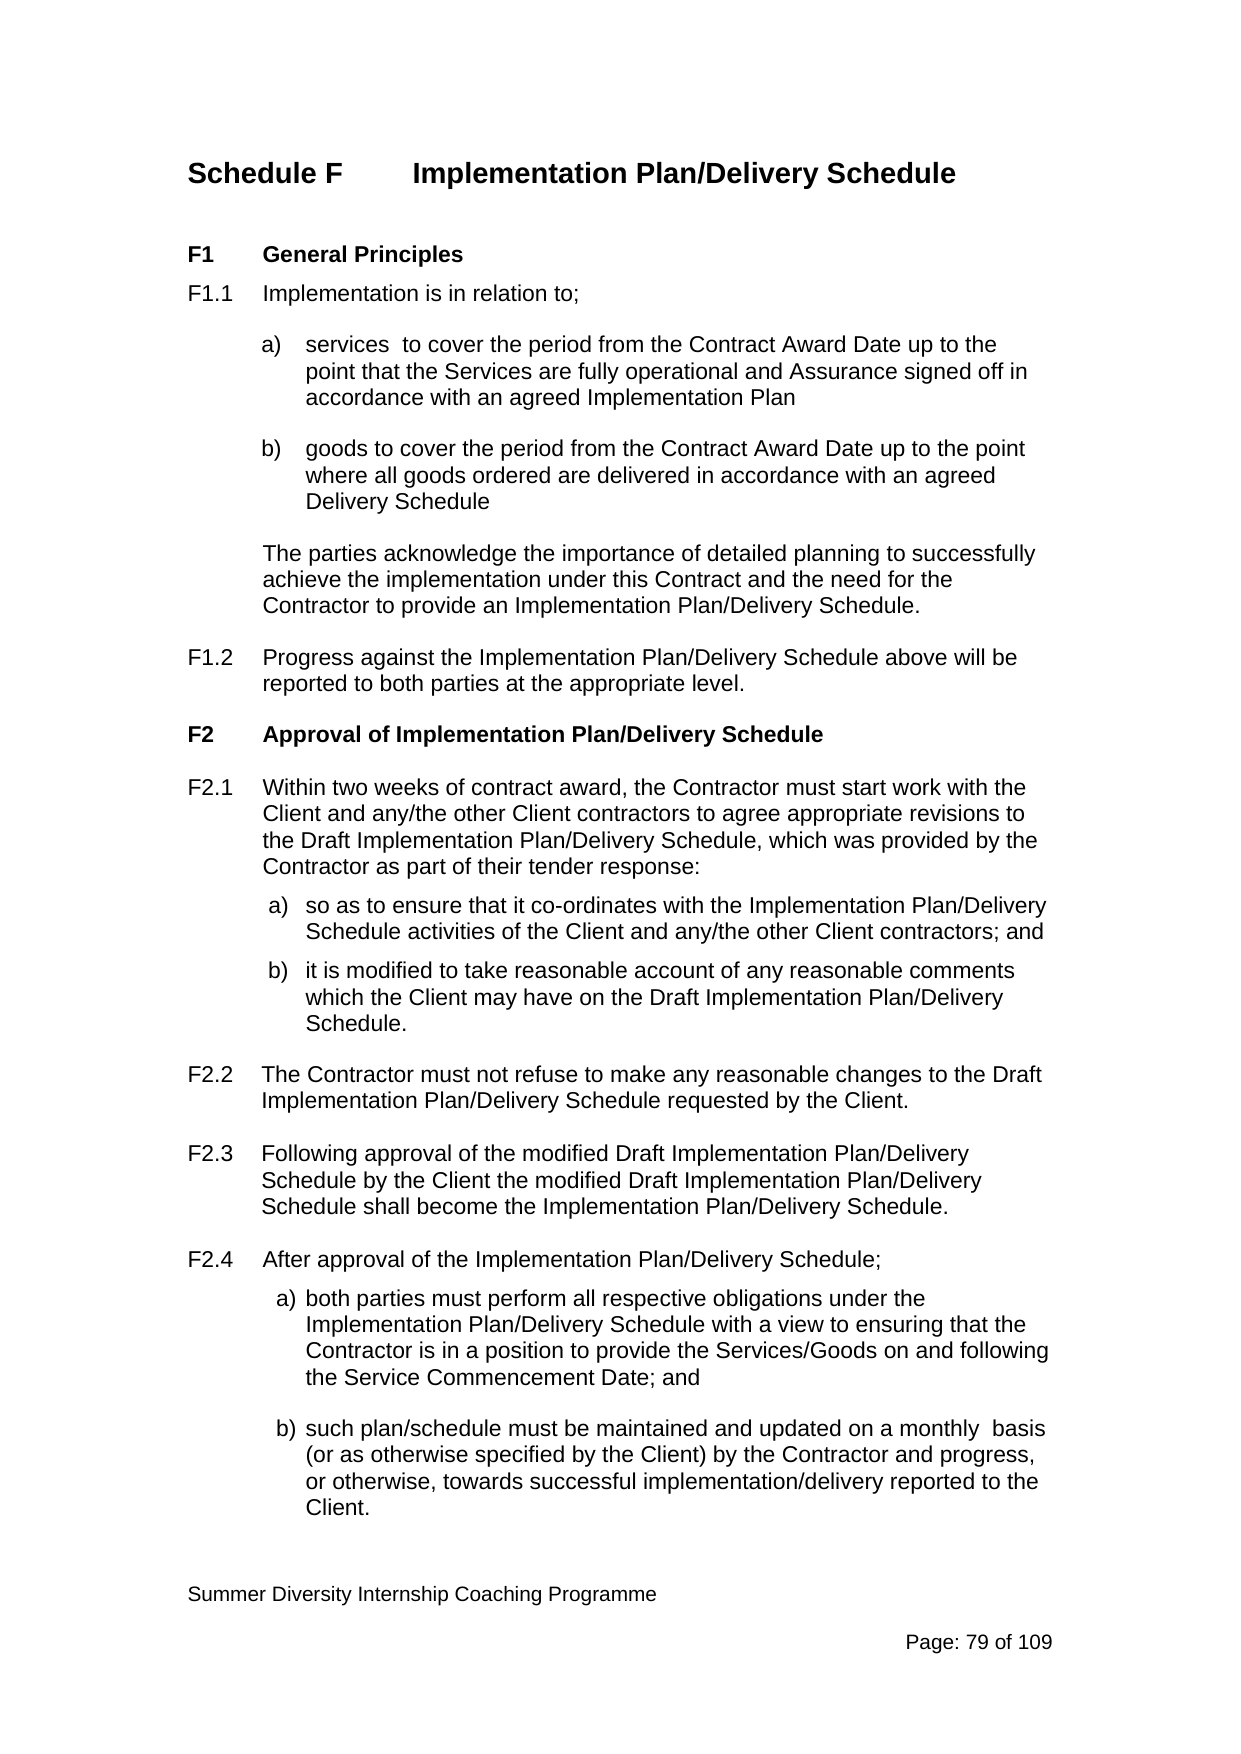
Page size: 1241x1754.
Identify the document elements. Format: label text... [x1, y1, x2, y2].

text F2.2 The Contractor must not refuse to make any reasonable changes to the Draft Implementation Plan/Delivery Schedule requested by the Client. [187, 1061, 1053, 1114]
text F2.1 Within two weeks of contract award, the Contractor must start work with the Client and any/the other Client contractors to agree appropriate revisions to the Draft Implementation Plan/Delivery Schedule, which was provided by the Contractor as part of their tender response: [187, 774, 1053, 879]
list it is modified to take reasonable account of any reasonable comments which the Client may have on the Draft Implementation Plan/Delivery Schedule. [268, 957, 1053, 1036]
text F1 General Principles [187, 241, 1053, 267]
list services to cover the period from the Contract Award Date up to the point that the Services are fully operational and Assurance signed off in accordance with an agreed Implementation Plan [261, 331, 1053, 410]
text F1.1 Implementation is in relation to; [187, 280, 1053, 306]
list such plan/schedule must be maintained and updated on a monthly basis (or as otherwise specified by the Client) by the Contractor and progress, or otherwise, towards successful implementation/delivery reported to the Client. [276, 1415, 1053, 1520]
text F2.3 Following approval of the modified Draft Implementation Plan/Delivery Schedule by the Client the modified Draft Implementation Plan/Delivery Schedule shall become the Implementation Plan/Delivery Schedule. [187, 1140, 1053, 1219]
list so as to ensure that it co-ordinates with the Implementation Plan/Delivery Schedule activities of the Client and any/the other Client contractors; and [268, 892, 1053, 944]
text F1.2 Progress against the Implementation Plan/Delivery Schedule above will be reported to both parties at the appropriate level. [187, 643, 1053, 696]
text F2 Approval of Implementation Plan/Delivery Schedule [187, 721, 1053, 748]
list both parties must perform all respective obligations under the Implementation Plan/Delivery Schedule with a view to ensuring that the Contractor is in a position to provide the Services/Goods on and following the Service Commencement Date; and [276, 1284, 1053, 1390]
list goods to cover the period from the Contract Award Date up to the point where all goods ordered are delivered in accordance with an agreed Delivery Schedule [261, 435, 1053, 514]
text The parties acknowledge the importance of detailed planning to successfully achieve the implementation under this Contract and the need for the Contractor to provide an Implementation Plan/Delivery Schedule. [262, 539, 1053, 618]
subtitle Schedule F Implementation Plan/Delivery Schedule [187, 156, 1053, 190]
text F2.4 After approval of the Implementation Plan/Delivery Schedule; [187, 1246, 1053, 1272]
